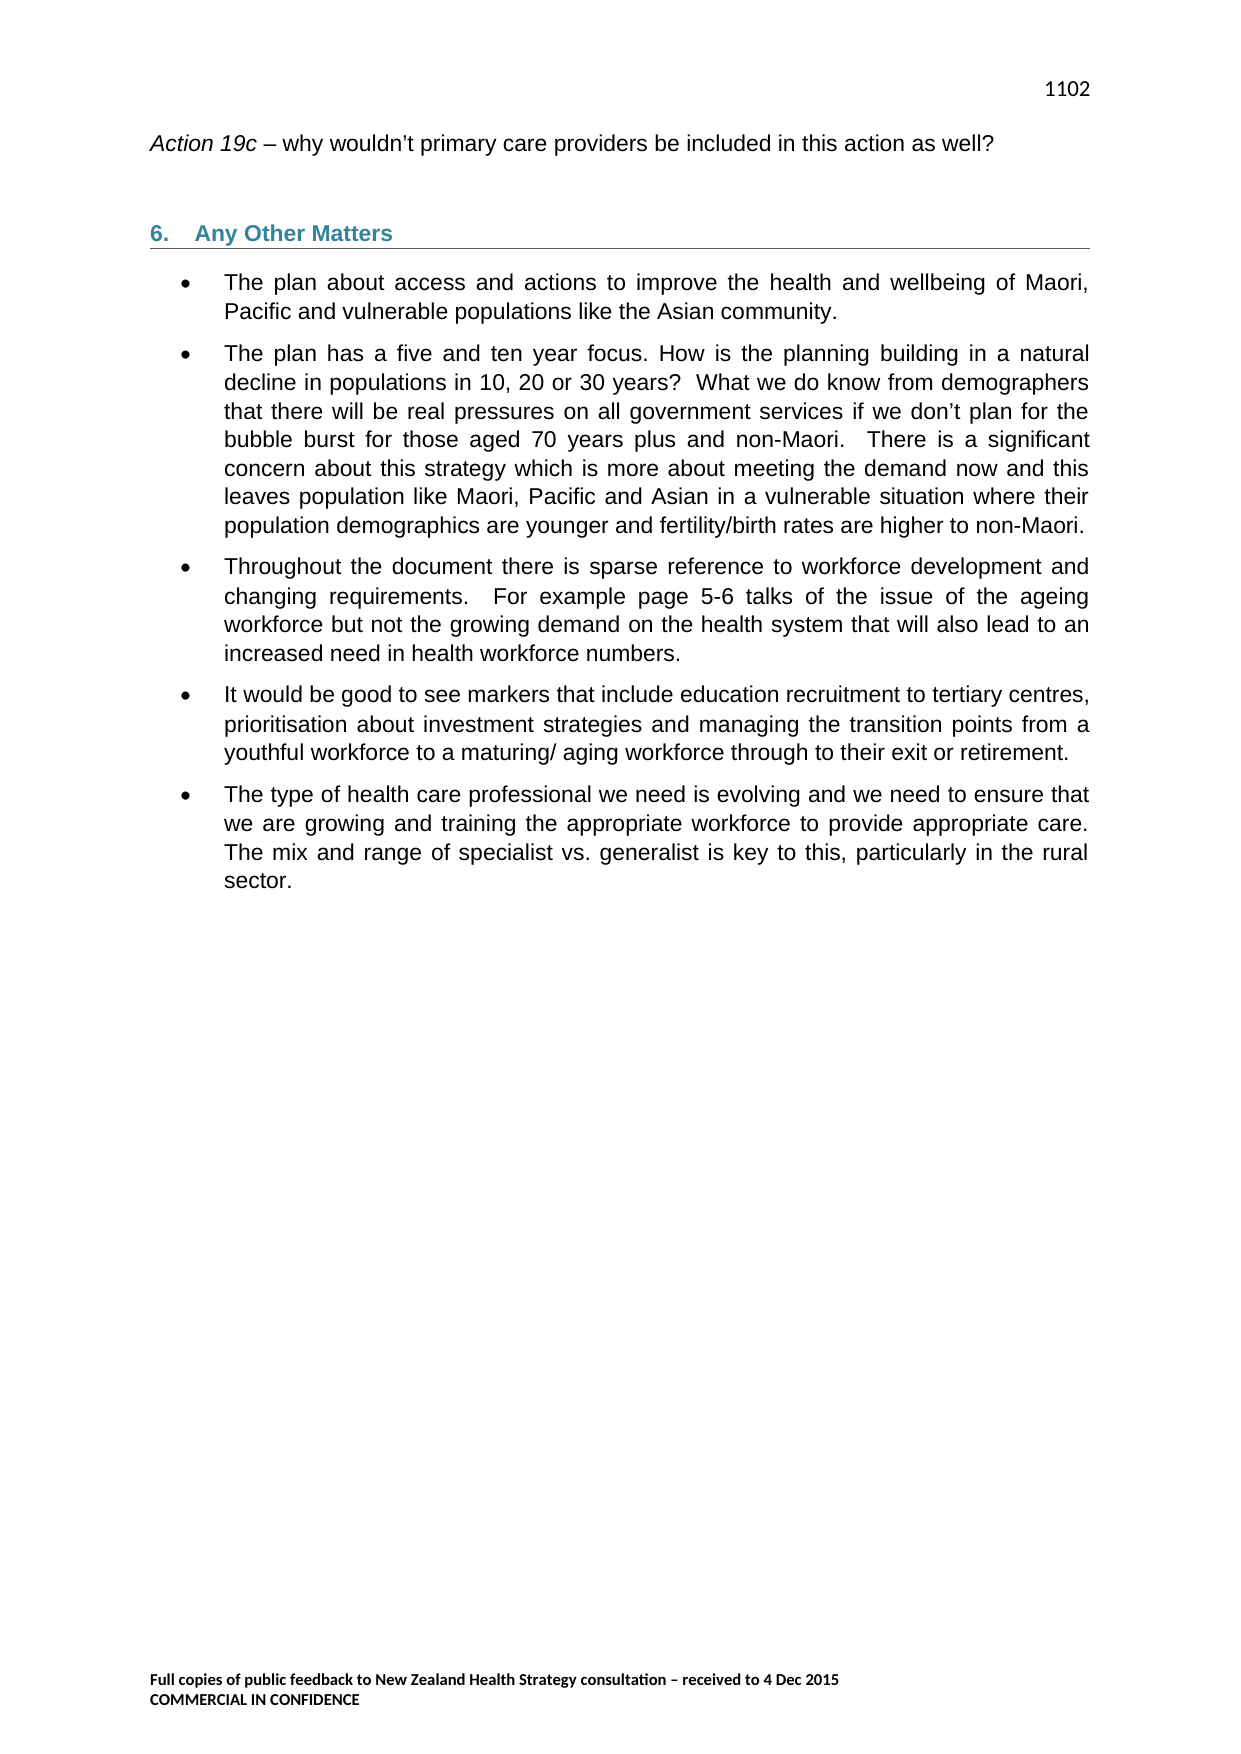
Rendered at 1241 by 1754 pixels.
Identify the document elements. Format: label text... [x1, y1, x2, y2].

text Action 19c – why wouldn’t primary care providers be included in this action as well? [150, 130, 1090, 156]
list Throughout the document there is sparse reference to workforce development and changing requirements. For example page 5-6 talks of the issue of the ageing workforce but not the growing demand on the health system that will also lead to an increased need in health workforce numbers. [179, 552, 1090, 666]
list The plan about access and actions to improve the health and wellbeing of Maori, Pacific and vulnerable populations like the Asian community. [179, 268, 1090, 325]
list It would be good to see markers that include education recruitment to tertiary centres, prioritisation about investment strategies and managing the transition points from a youthful workforce to a maturing/ aging workforce through to their exit or retirement. [179, 680, 1090, 765]
list The plan has a five and ten year focus. How is the planning building in a natural decline in populations in 10, 20 or 30 years? What we do know from demographers that there will be real pressures on all government services if we don’t plan for the bubble burst for those aged 70 years plus and non-Maori. There is a significant concern about this strategy which is more about meeting the demand now and this leaves population like Maori, Pacific and Asian in a vulnerable situation where their population demographics are younger and fertility/birth rates are higher to non-Maori. [179, 339, 1090, 538]
subtitle Any Other Matters [150, 220, 1090, 248]
list The type of health care professional we need is evolving and we need to ensure that we are growing and training the appropriate workforce to provide appropriate care. The mix and range of specialist vs. generalist is key to this, particularly in the rural sector. [179, 780, 1090, 893]
